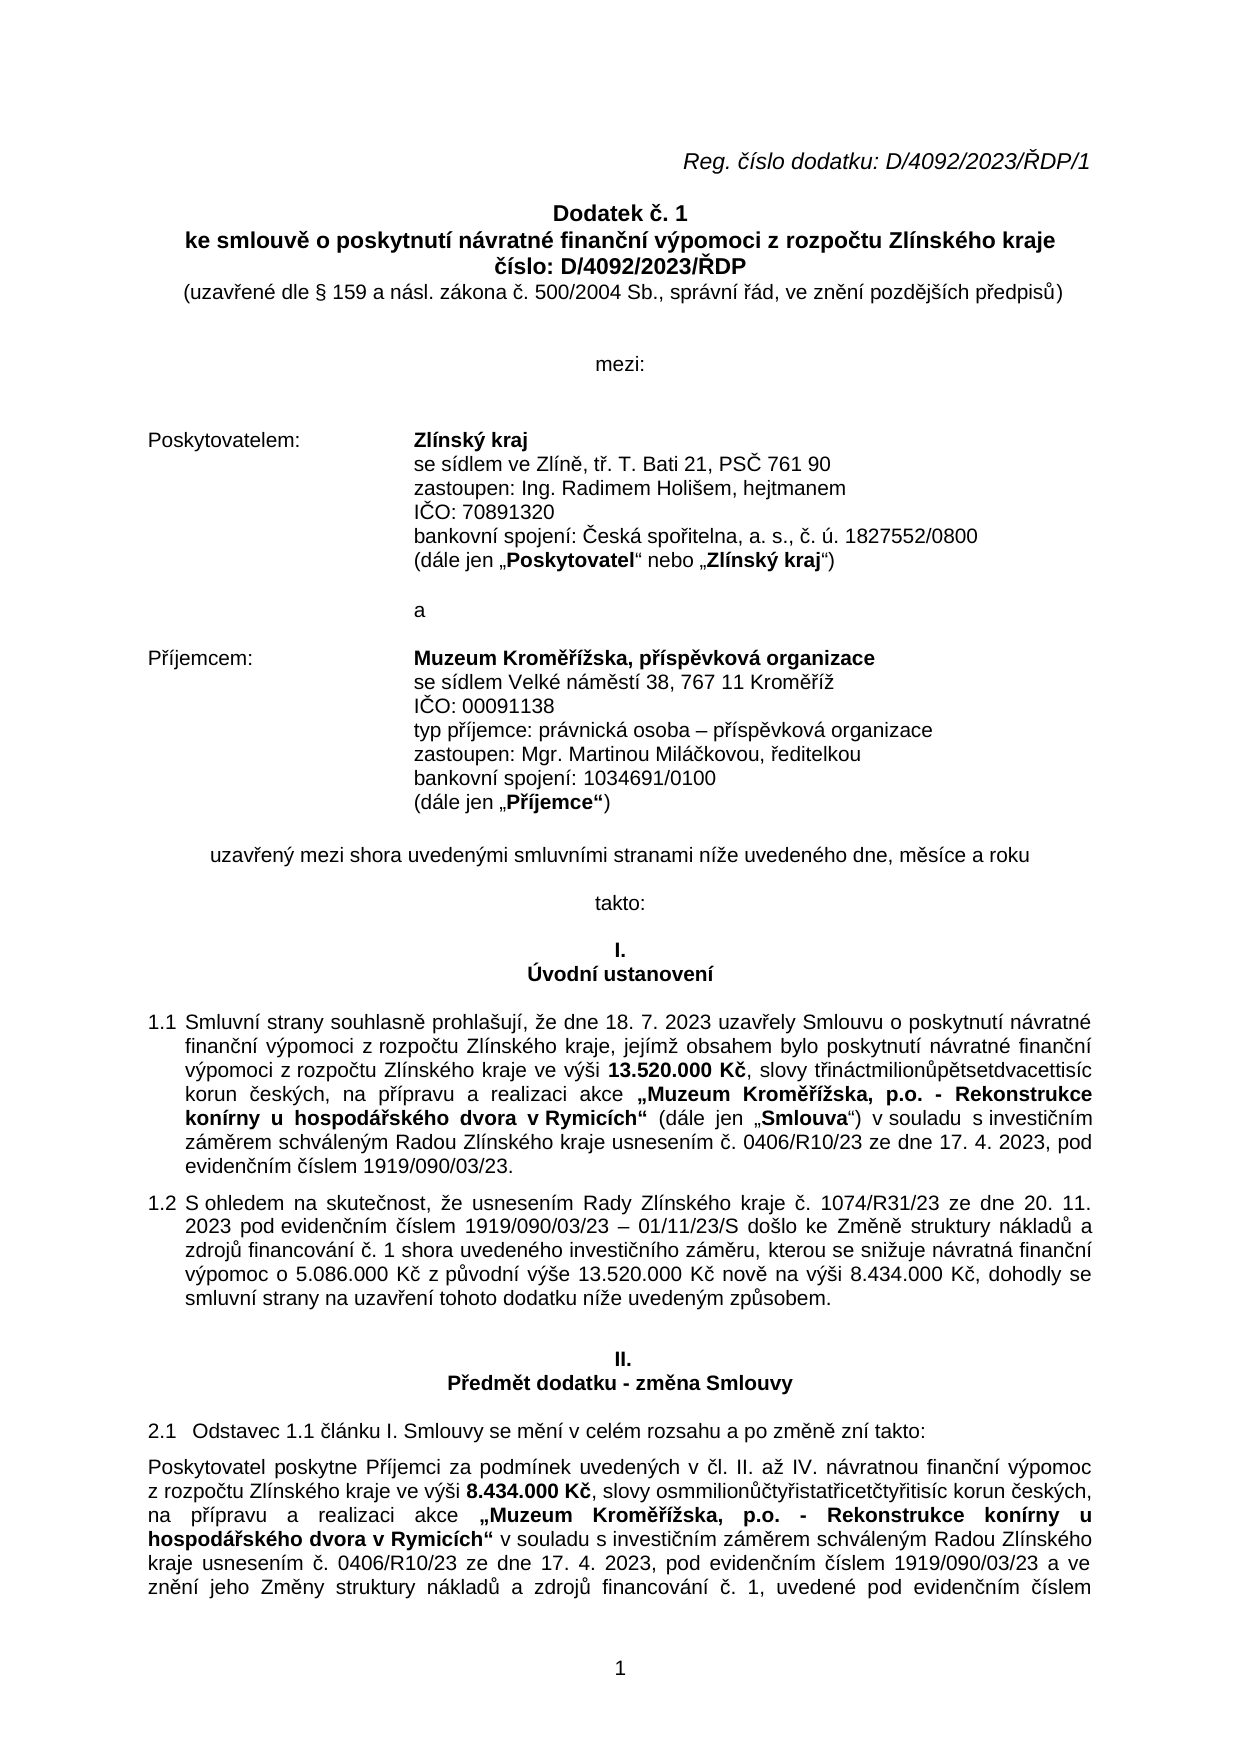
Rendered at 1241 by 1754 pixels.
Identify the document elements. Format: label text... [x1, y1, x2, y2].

list Smluvní strany souhlasně prohlašují, že dne 18. 7. 2023 uzavřely Smlouvu o poskytnutí návratné finanční výpomoci z rozpočtu Zlínského kraje, jejímž obsahem bylo poskytnutí návratné finanční výpomoci z rozpočtu Zlínského kraje ve výši 13.520.000 Kč, slovy třináctmilionůpětsetdvacettisíc korun českých, na přípravu a realizaci akce „Muzeum Kroměřížska, p.o. - Rekonstrukce konírny u hospodářského dvora v Rymicích“ (dále jen „Smlouva“) v souladu s investičním záměrem schváleným Radou Zlínského kraje usnesením č. 0406/R10/23 ze dne 17. 4. 2023, pod evidenčním číslem 1919/090/03/23. [148, 1010, 1092, 1178]
text a [148, 598, 1092, 622]
text mezi: [148, 351, 1092, 375]
text IČO: 70891320 [413, 500, 1092, 524]
text bankovní spojení: Česká spořitelna, a. s., č. ú. 1827552/0800 [413, 524, 1092, 548]
text Úvodní ustanovení [148, 962, 1092, 986]
text Reg. číslo dodatku: D/4092/2023/ŘDP/1 [148, 148, 1092, 174]
text zastoupen: Ing. Radimem Holišem, hejtmanem [413, 476, 1092, 500]
list S ohledem na skutečnost, že usnesením Rady Zlínského kraje č. 1074/R31/23 ze dne 20. 11. 2023 pod evidenčním číslem 1919/090/03/23 – 01/11/23/S došlo ke Změně struktury nákladů a zdrojů financování č. 1 shora uvedeného investičního záměru, kterou se snižuje návratná finanční výpomoc o 5.086.000 Kč z původní výše 13.520.000 Kč nově na výši 8.434.000 Kč, dohodly se smluvní strany na uzavření tohoto dodatku níže uvedeným způsobem. [148, 1190, 1092, 1310]
text ke smlouvě o poskytnutí návratné finanční výpomoci z rozpočtu Zlínského kraje [148, 227, 1092, 253]
text (dále jen „Příjemce“) [413, 790, 1092, 814]
text Poskytovatelem: Zlínský kraj [148, 428, 1092, 452]
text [148, 1455, 1092, 1599]
text (uzavřené dle § 159 a násl. zákona č. 500/2004 Sb., správní řád, ve znění pozdějších předpisů) [148, 279, 1092, 303]
text se sídlem Velké náměstí 38, 767 11 Kroměříž [413, 670, 1092, 694]
text Předmět dodatku - změna Smlouvy [148, 1371, 1092, 1394]
text II. [148, 1347, 1092, 1371]
text číslo: D/4092/2023/ŘDP [148, 253, 1092, 279]
text Dodatek č. 1 [148, 200, 1092, 227]
text IČO: 00091138 [413, 694, 1092, 718]
text I. [148, 938, 1092, 962]
text uzavřený mezi shora uvedenými smluvními stranami níže uvedeného dne, měsíce a roku [148, 842, 1092, 866]
text takto: [148, 890, 1092, 914]
text bankovní spojení: 1034691/0100 [148, 766, 1092, 790]
text typ příjemce: právnická osoba – příspěvková organizace [413, 718, 1092, 742]
text (dále jen „Poskytovatel“ nebo „Zlínský kraj“) [413, 548, 1092, 572]
text se sídlem ve Zlíně, tř. T. Bati 21, PSČ 761 90 [413, 452, 1092, 476]
text Příjemcem: Muzeum Kroměřížska, příspěvková organizace [148, 646, 1092, 670]
text zastoupen: Mgr. Martinou Miláčkovou, ředitelkou [413, 742, 1092, 766]
text 2.1 Odstavec 1.1 článku I. Smlouvy se mění v celém rozsahu a po změně zní takto: [148, 1418, 1092, 1442]
